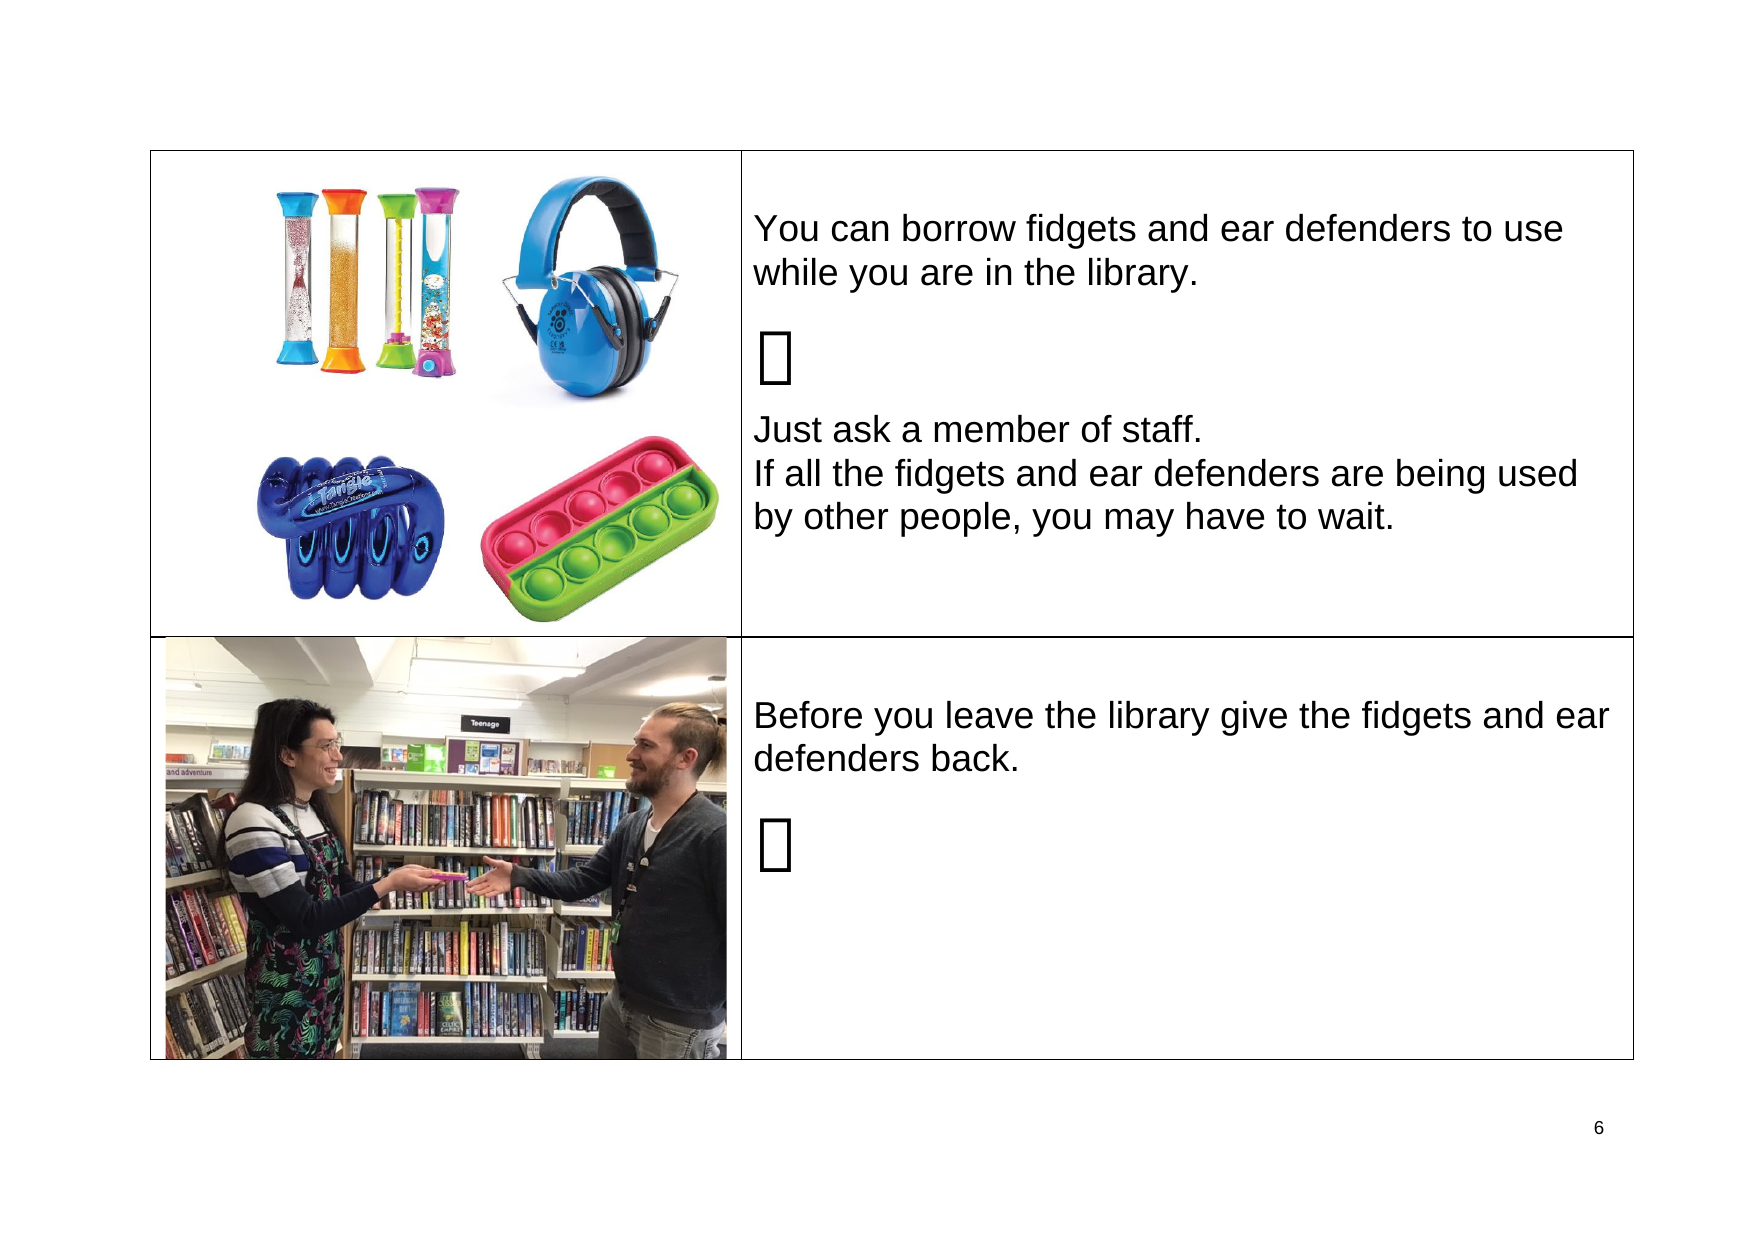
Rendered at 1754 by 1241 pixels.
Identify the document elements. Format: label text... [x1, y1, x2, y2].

table_header You can borrow fidgets and ear defenders to use while you are in the library.  Just ask a member of staff. If all the fidgets and ear defenders are being used by other people, you may have to wait. [742, 151, 1633, 636]
table_cell [151, 638, 165, 1058]
table_cell [727, 638, 741, 1058]
picture [165, 637, 727, 1059]
table_header [151, 151, 741, 636]
table_cell Before you leave the library give the fidgets and ear defenders back.  [742, 638, 1633, 1058]
